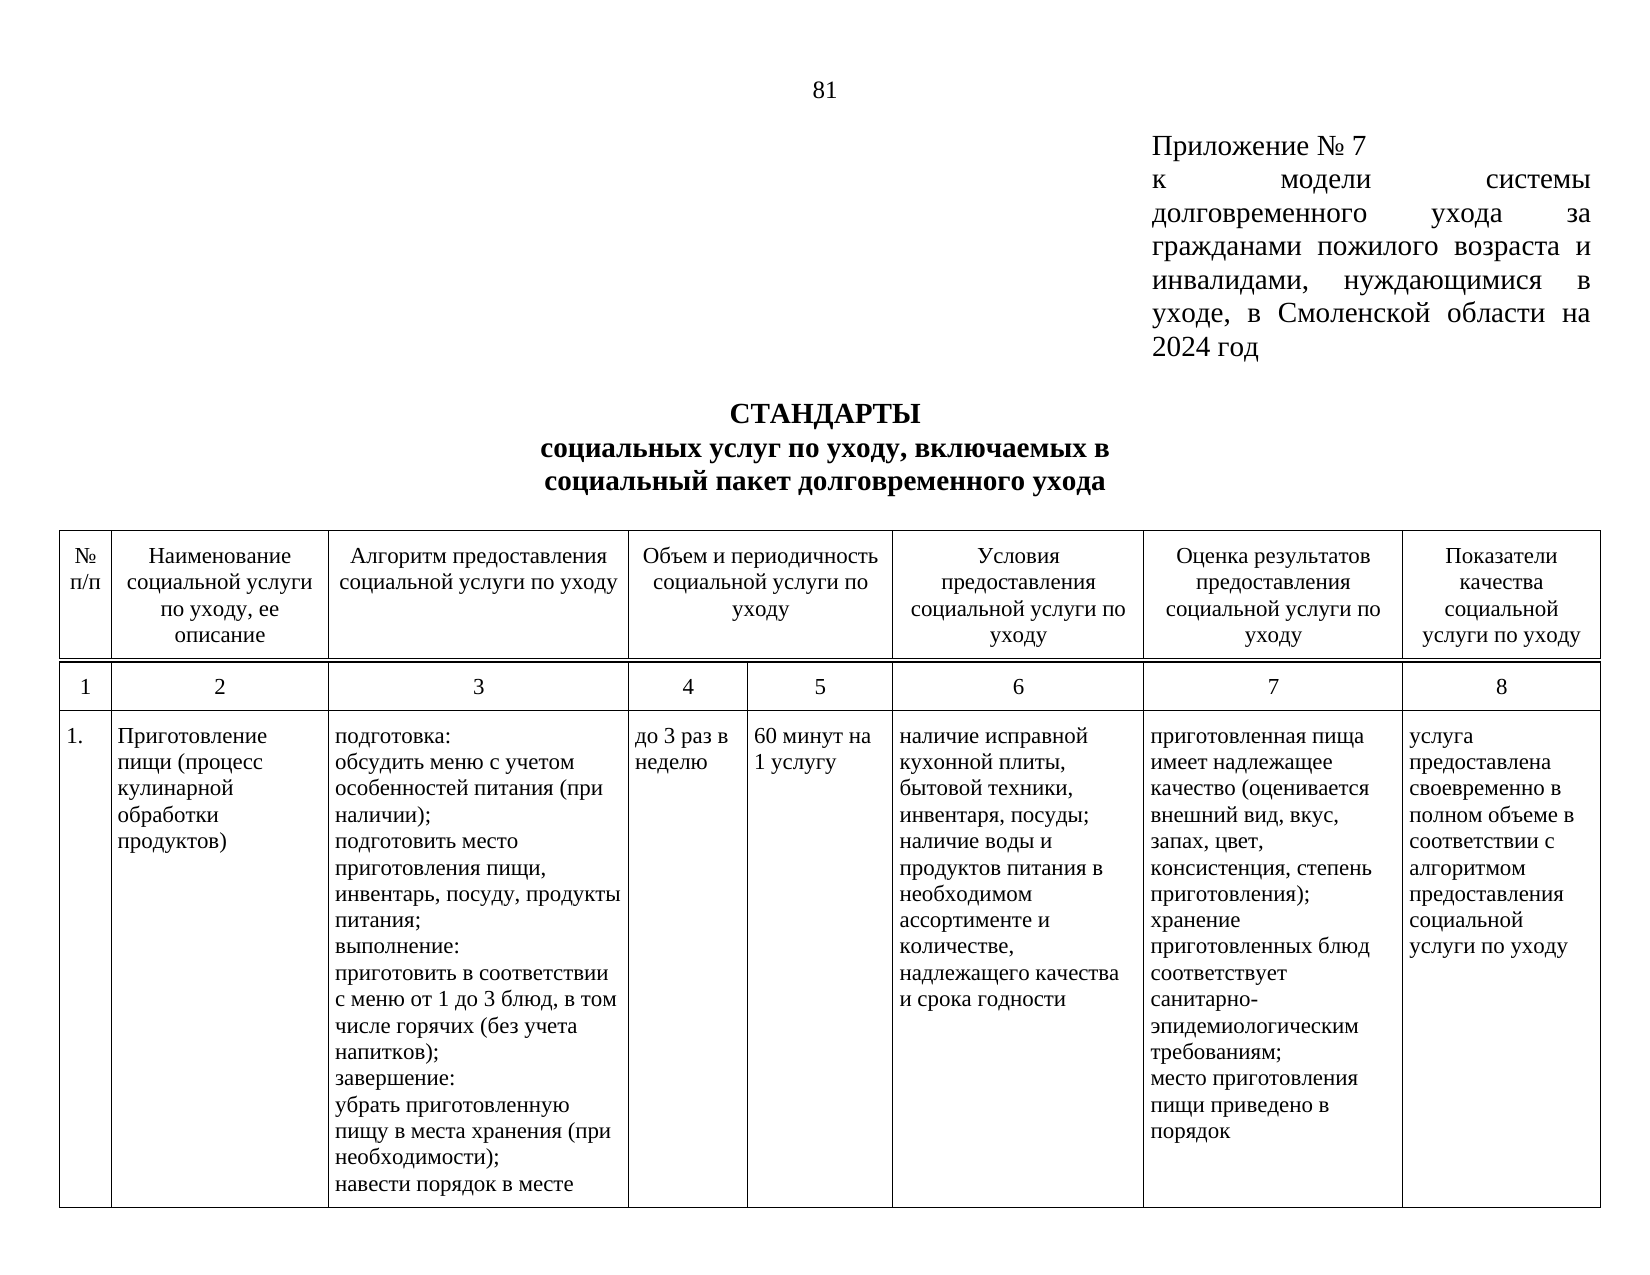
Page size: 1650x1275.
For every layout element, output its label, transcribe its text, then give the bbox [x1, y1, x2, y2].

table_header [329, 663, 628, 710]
text Приложение № 7 [1137, 128, 1591, 161]
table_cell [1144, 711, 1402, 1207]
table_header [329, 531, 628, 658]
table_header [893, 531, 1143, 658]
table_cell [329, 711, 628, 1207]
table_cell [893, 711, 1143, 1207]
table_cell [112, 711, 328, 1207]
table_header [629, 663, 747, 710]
text СТАНДАРТЫ [59, 396, 1591, 430]
text к модели системы долговременного ухода за гражданами пожилого возраста и инвалидами, нуждающимися в уходе, в Смоленской области на 2024 год [1152, 161, 1591, 363]
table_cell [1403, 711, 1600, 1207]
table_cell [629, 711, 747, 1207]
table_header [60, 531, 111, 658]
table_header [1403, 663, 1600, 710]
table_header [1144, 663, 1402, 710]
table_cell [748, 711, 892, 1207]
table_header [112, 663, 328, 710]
text социальный пакет долговременного ухода [59, 463, 1591, 497]
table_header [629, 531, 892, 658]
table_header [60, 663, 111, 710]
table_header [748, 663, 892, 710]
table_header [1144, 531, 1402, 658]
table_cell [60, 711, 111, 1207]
text социальных услуг по уходу, включаемых в [59, 430, 1591, 463]
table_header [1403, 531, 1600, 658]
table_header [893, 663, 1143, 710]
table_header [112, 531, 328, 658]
